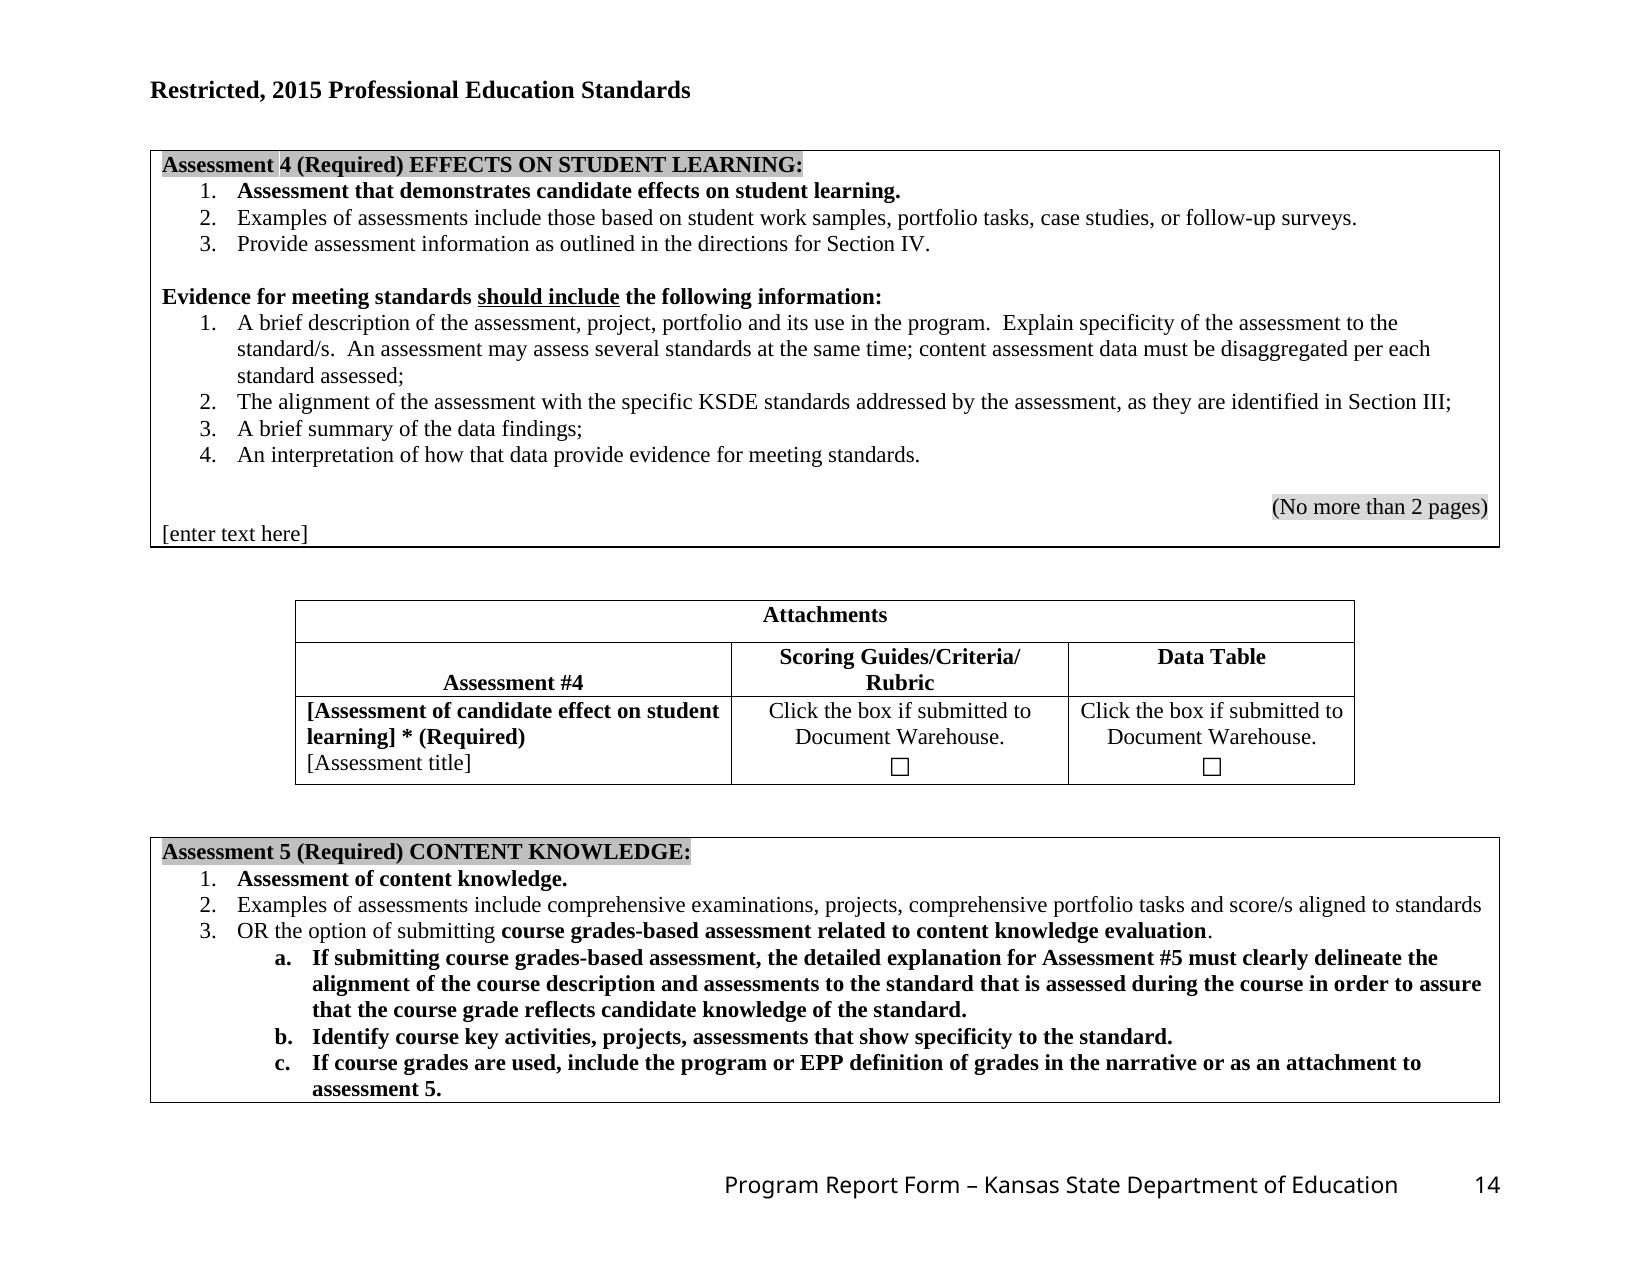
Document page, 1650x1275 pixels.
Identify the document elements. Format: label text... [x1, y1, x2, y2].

table_cell [Assessment of candidate effect on student learning] * (Required) [Assessment title] [296, 697, 731, 783]
table_cell Scoring Guides/Criteria/ Rubric [732, 643, 1068, 696]
table_header Assessment 4 (Required) EFFECTS ON STUDENT LEARNING: Assessment that demonstrates candidate effects on student learning. Examples of assessments include those based on student work samples, portfolio tasks, case studies, or follow-up surveys. Provide assessment information as outlined in the directions for Section IV. Evidence for meeting standards should include the following information: A brief description of the assessment, project, portfolio and its use in the program. Explain specificity of the assessment to the standard/s. An assessment may assess several standards at the same time; content assessment data must be disaggregated per each standard assessed; The alignment of the assessment with the specific KSDE standards addressed by the assessment, as they are identified in Section III; A brief summary of the data findings; An interpretation of how that data provide evidence for meeting standards. (No more than 2 pages) [enter text here] [151, 151, 1499, 546]
table_cell Data Table [1069, 643, 1354, 696]
table_header Attachments [296, 601, 1354, 642]
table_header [151, 838, 1499, 1102]
table_cell Click the box if submitted to Document Warehouse. [1069, 697, 1354, 783]
table_cell Assessment #4 [296, 643, 731, 696]
table_cell Click the box if submitted to Document Warehouse. [732, 697, 1068, 783]
